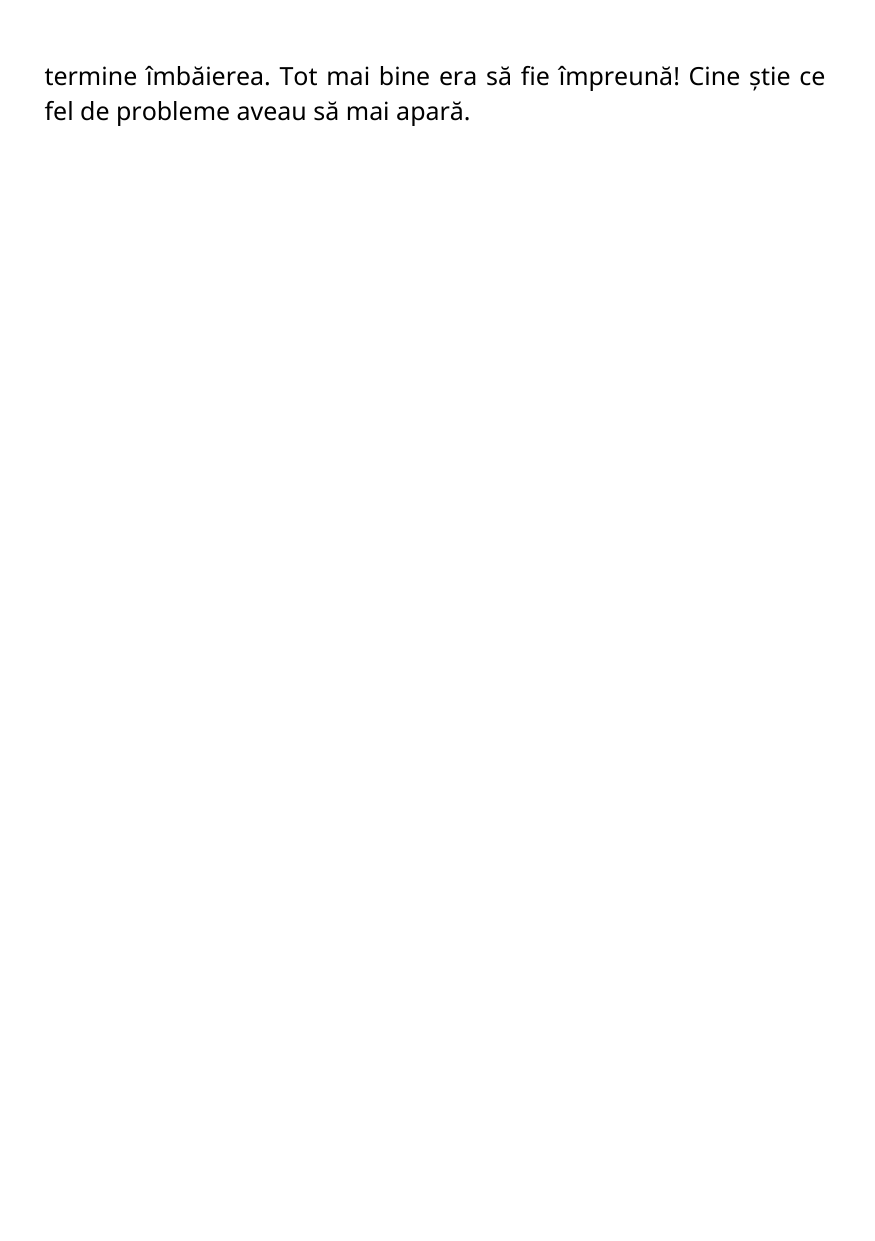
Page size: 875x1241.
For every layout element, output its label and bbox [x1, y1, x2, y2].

text [44, 59, 827, 127]
